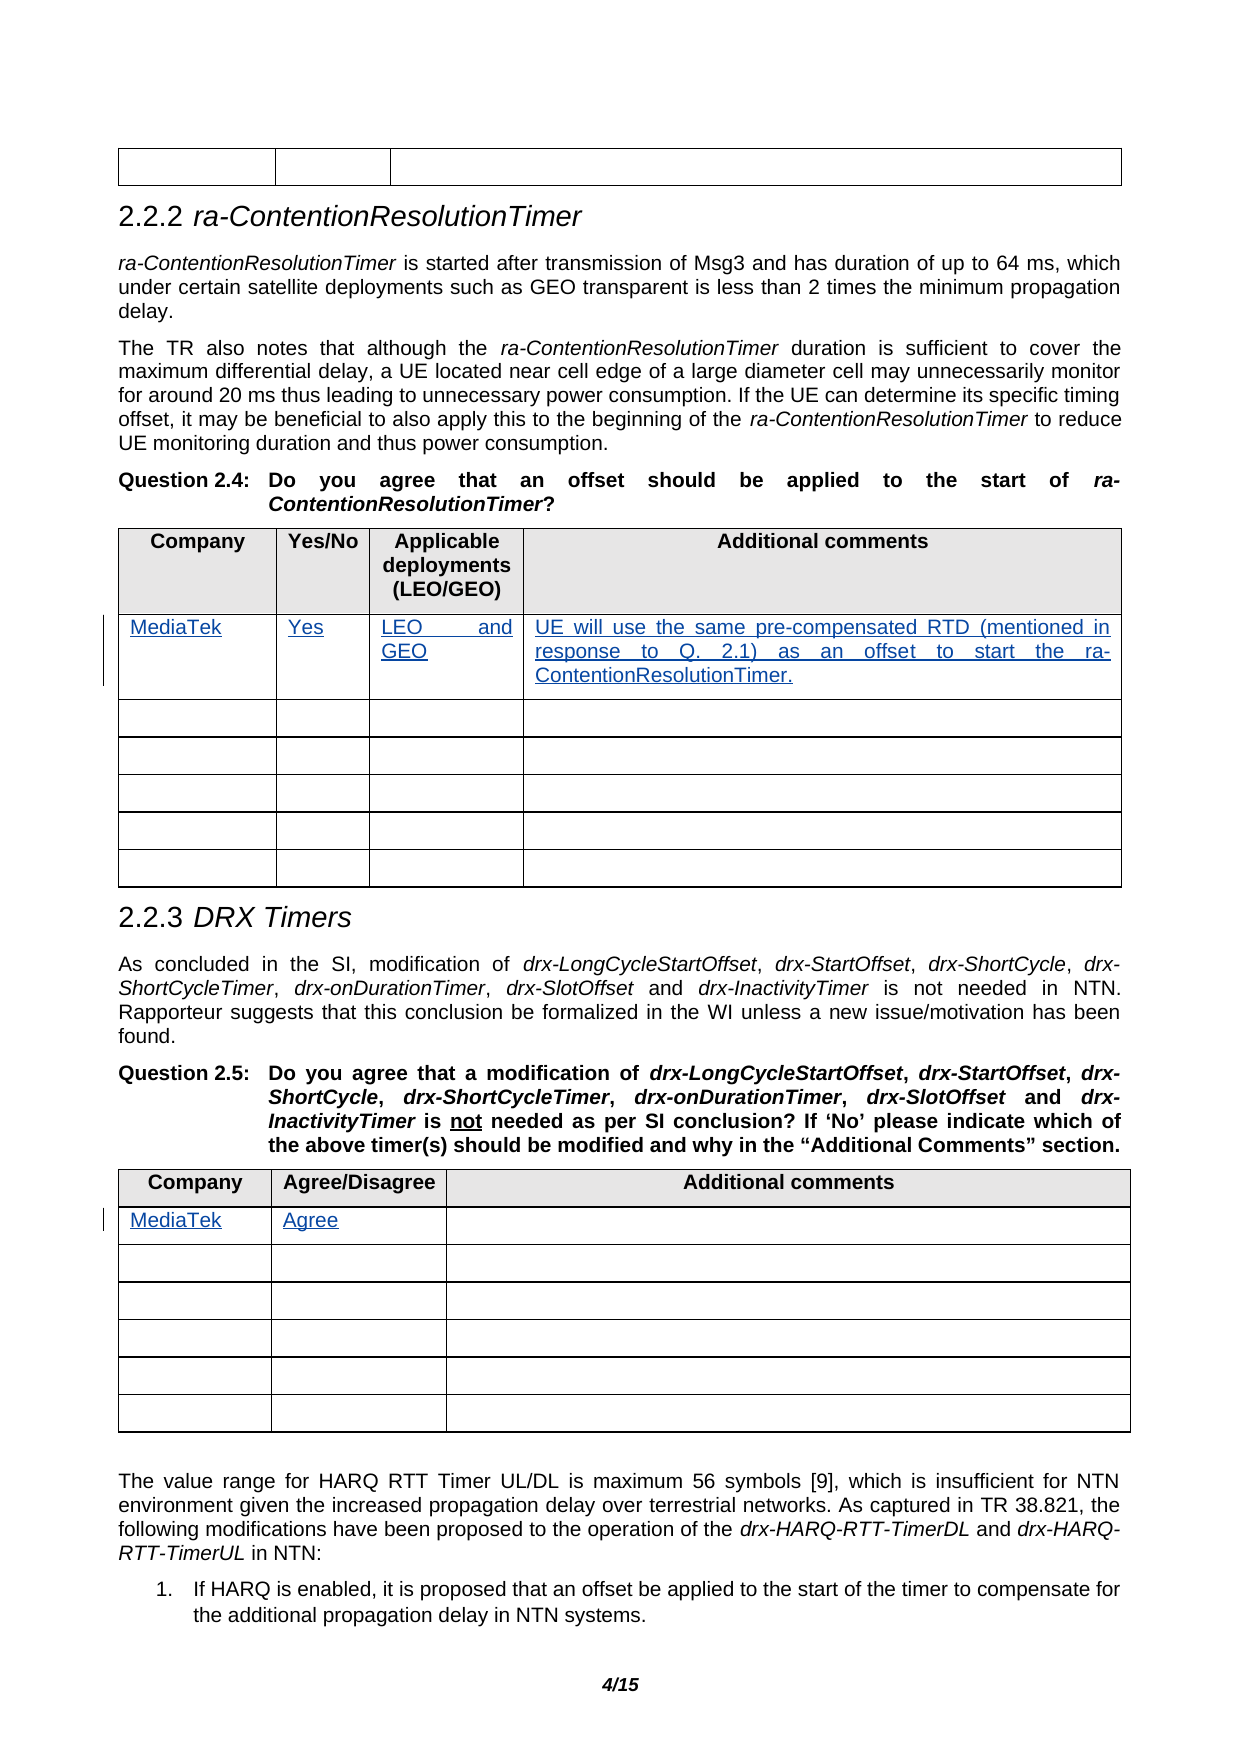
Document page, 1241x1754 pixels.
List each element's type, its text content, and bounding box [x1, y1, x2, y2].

subtitle ra-ContentionResolutionTimer [118, 199, 1122, 232]
text ra-ContentionResolutionTimer is started after transmission of Msg3 and has duration of up to 64 ms, which under certain satellite deployments such as GEO transparent is less than 2 times the minimum propagation delay. [118, 251, 1122, 323]
table_cell [277, 700, 369, 736]
table_cell [524, 813, 1121, 849]
text The value range for HARQ RTT Timer UL/DL is maximum 56 symbols [9], which is insufficient for NTN environment given the increased propagation delay over terrestrial networks. As captured in TR 38.821, the following modifications have been proposed to the operation of the drx-HARQ-RTT-TimerDL and drx-HARQ-RTT-TimerUL in NTN: [118, 1469, 1122, 1565]
table_cell [272, 1395, 446, 1431]
table_cell [524, 850, 1121, 886]
table_cell [447, 1320, 1130, 1356]
table_cell [391, 149, 1121, 185]
table_cell [447, 1245, 1130, 1281]
table_cell [370, 700, 523, 736]
table_cell [119, 1320, 271, 1356]
table_cell [524, 738, 1121, 774]
table_cell [119, 1395, 271, 1431]
table_cell [119, 775, 276, 811]
table_cell [272, 1283, 446, 1319]
table_cell [370, 775, 523, 811]
table_cell [447, 1395, 1130, 1431]
table_cell [277, 615, 369, 699]
table_cell [119, 700, 276, 736]
table_cell [119, 850, 276, 886]
table_cell [272, 1208, 446, 1244]
subtitle DRX Timers [118, 900, 1122, 933]
table_cell [447, 1358, 1130, 1394]
table_cell [277, 738, 369, 774]
table_cell [119, 738, 276, 774]
table_cell [277, 813, 369, 849]
text The TR also notes that although the ra-ContentionResolutionTimer duration is sufficient to cover the maximum differential delay, a UE located near cell edge of a large diameter cell may unnecessarily monitor for around 20 ms thus leading to unnecessary power consumption. If the UE can determine its specific timing offset, it may be beneficial to also apply this to the beginning of the ra-ContentionResolutionTimer to reduce UE monitoring duration and thus power consumption. [118, 335, 1122, 455]
table_header Additional comments [524, 529, 1121, 613]
table_cell [524, 615, 1121, 699]
table_header Yes/No [277, 529, 369, 613]
table_cell [277, 775, 369, 811]
table_header Applicable deployments (LEO/GEO) [370, 529, 523, 613]
table_header Company [119, 529, 276, 613]
table_cell [272, 1320, 446, 1356]
table_cell [119, 1208, 271, 1244]
table_header Agree/Disagree [272, 1170, 446, 1206]
table_cell [119, 615, 276, 699]
table_cell [119, 1358, 271, 1394]
table_cell [119, 149, 275, 185]
table_cell [370, 738, 523, 774]
table_header Additional comments [447, 1170, 1130, 1206]
table_cell [276, 149, 390, 185]
table_cell [447, 1208, 1130, 1244]
text Question 2.5: Do you agree that a modification of drx-LongCycleStartOffset, drx-StartOffset, drx-ShortCycle, drx-ShortCycleTimer, drx-onDurationTimer, drx-SlotOffset and drx-InactivityTimer is not needed as per SI conclusion? If ‘No’ please indicate which of the above timer(s) should be modified and why in the “Additional Comments” section. [118, 1061, 1122, 1156]
table_cell [524, 700, 1121, 736]
table_cell [119, 1245, 271, 1281]
table_cell [524, 775, 1121, 811]
list If HARQ is enabled, it is proposed that an offset be applied to the start of the timer to compensate for the additional propagation delay in NTN systems. [156, 1577, 1122, 1627]
table_header Company [119, 1170, 271, 1206]
text As concluded in the SI, modification of drx-LongCycleStartOffset, drx-StartOffset, drx-ShortCycle, drx-ShortCycleTimer, drx-onDurationTimer, drx-SlotOffset and drx-InactivityTimer is not needed in NTN. Rapporteur suggests that this conclusion be formalized in the WI unless a new issue/motivation has been found. [118, 952, 1122, 1048]
table_cell [447, 1283, 1130, 1319]
table_cell [119, 813, 276, 849]
table_cell [119, 1283, 271, 1319]
table_cell [272, 1358, 446, 1394]
text Question 2.4: Do you agree that an offset should be applied to the start of ra-ContentionResolutionTimer? [118, 468, 1122, 516]
table_cell [370, 615, 523, 699]
table_cell [277, 850, 369, 886]
table_cell [370, 850, 523, 886]
table_cell [370, 813, 523, 849]
table_cell [272, 1245, 446, 1281]
